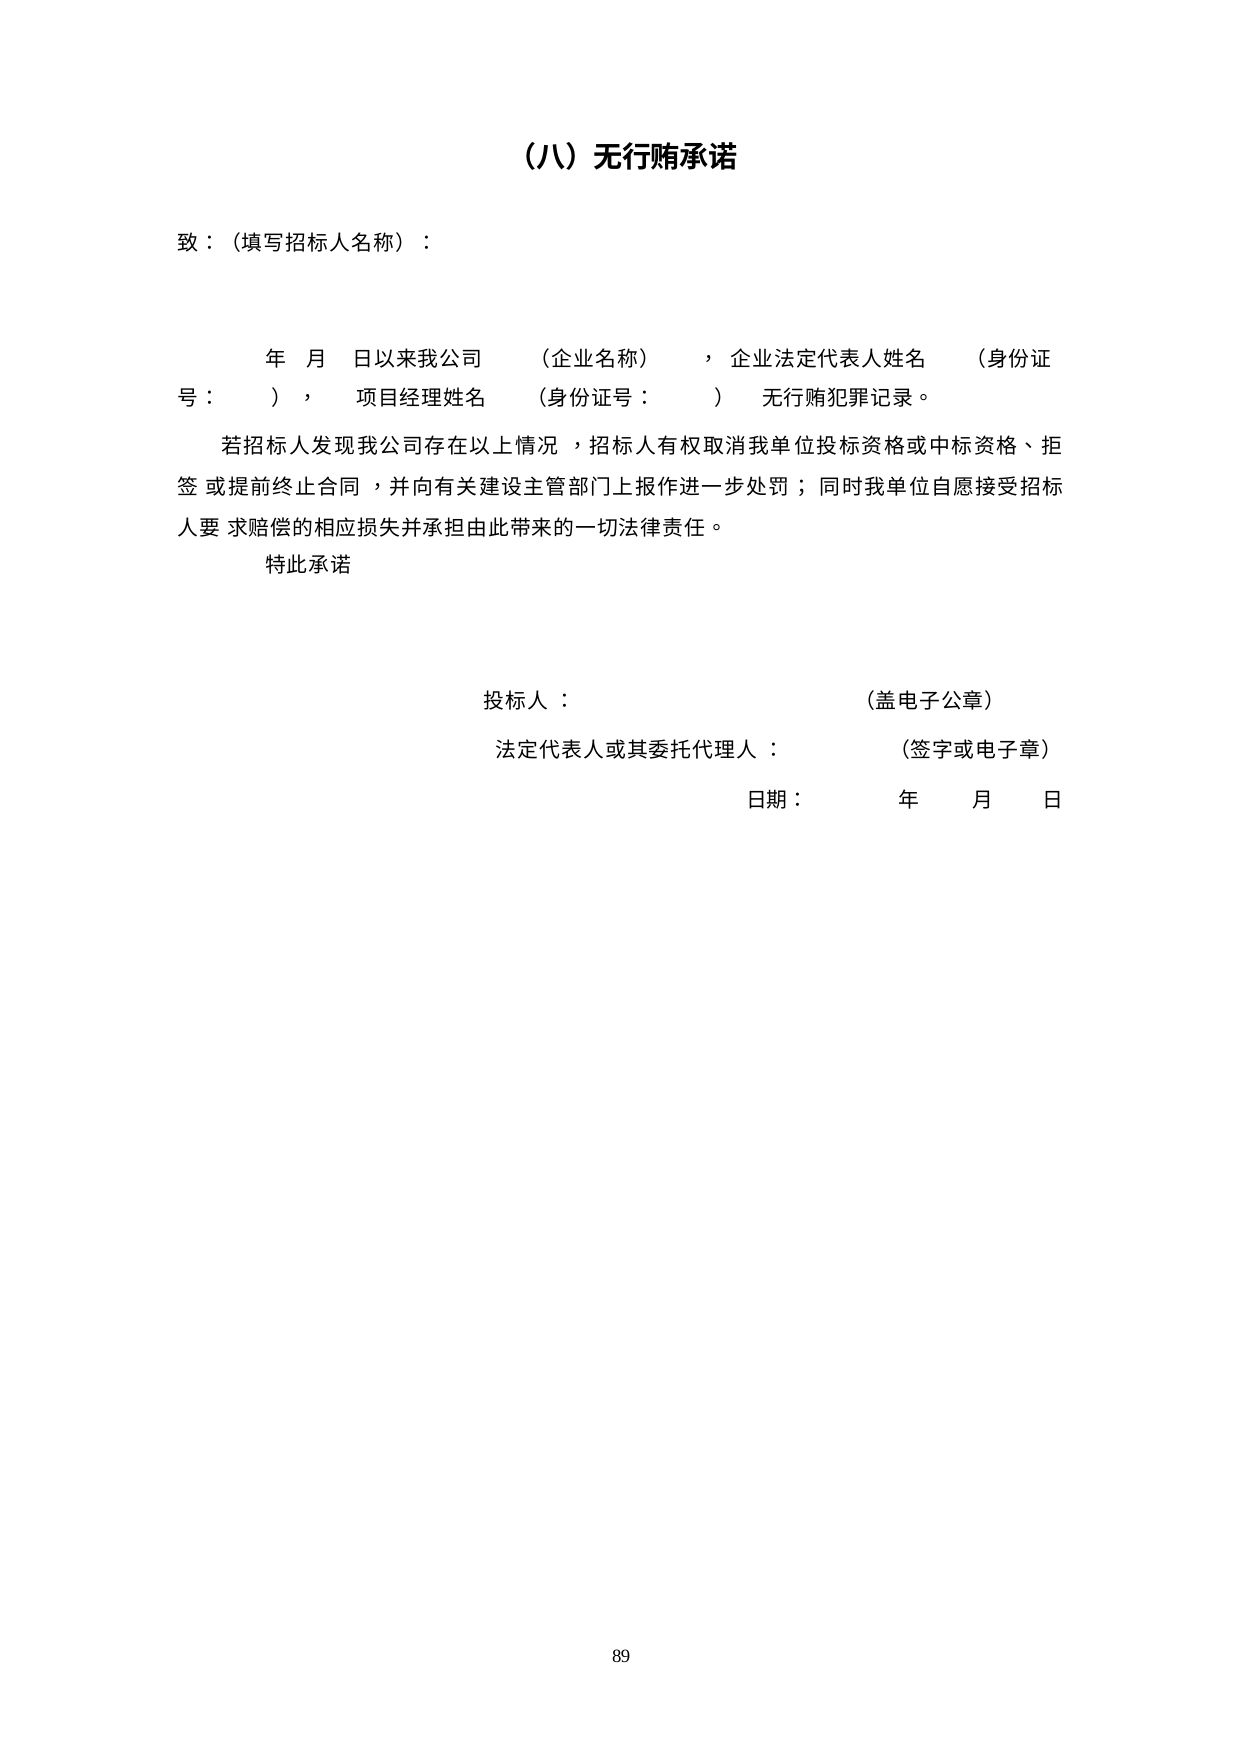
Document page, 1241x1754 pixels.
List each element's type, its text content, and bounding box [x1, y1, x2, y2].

text 日期： 年 月 日 [178, 789, 1063, 812]
text 年 月 日以来我公司 （企业名称） ， 企业法定代表人姓名 （身份证 号： ） ， 项目经理姓名 （身份证号： ） 无行贿犯罪记录。 [178, 344, 1063, 412]
text 法定代表人或其委托代理人 ： （签字或电子章） [178, 736, 1062, 763]
text 若招标人发现我公司存在以上情况 ，招标人有权取消我单位投标资格或中标资格、拒签 或提前终止合同 ，并向有关建设主管部门上报作进一步处罚； 同时我单位自愿接受招标人要 求赔偿的相应损失并承担由此带来的一切法律责任。 [178, 431, 1063, 542]
text （八）无行贿承诺 [507, 138, 1063, 175]
text 致：（填写招标人名称）： [178, 228, 1063, 255]
text 特此承诺 [265, 555, 1063, 577]
text 投标人 ： （盖电子公章） [483, 687, 1063, 714]
